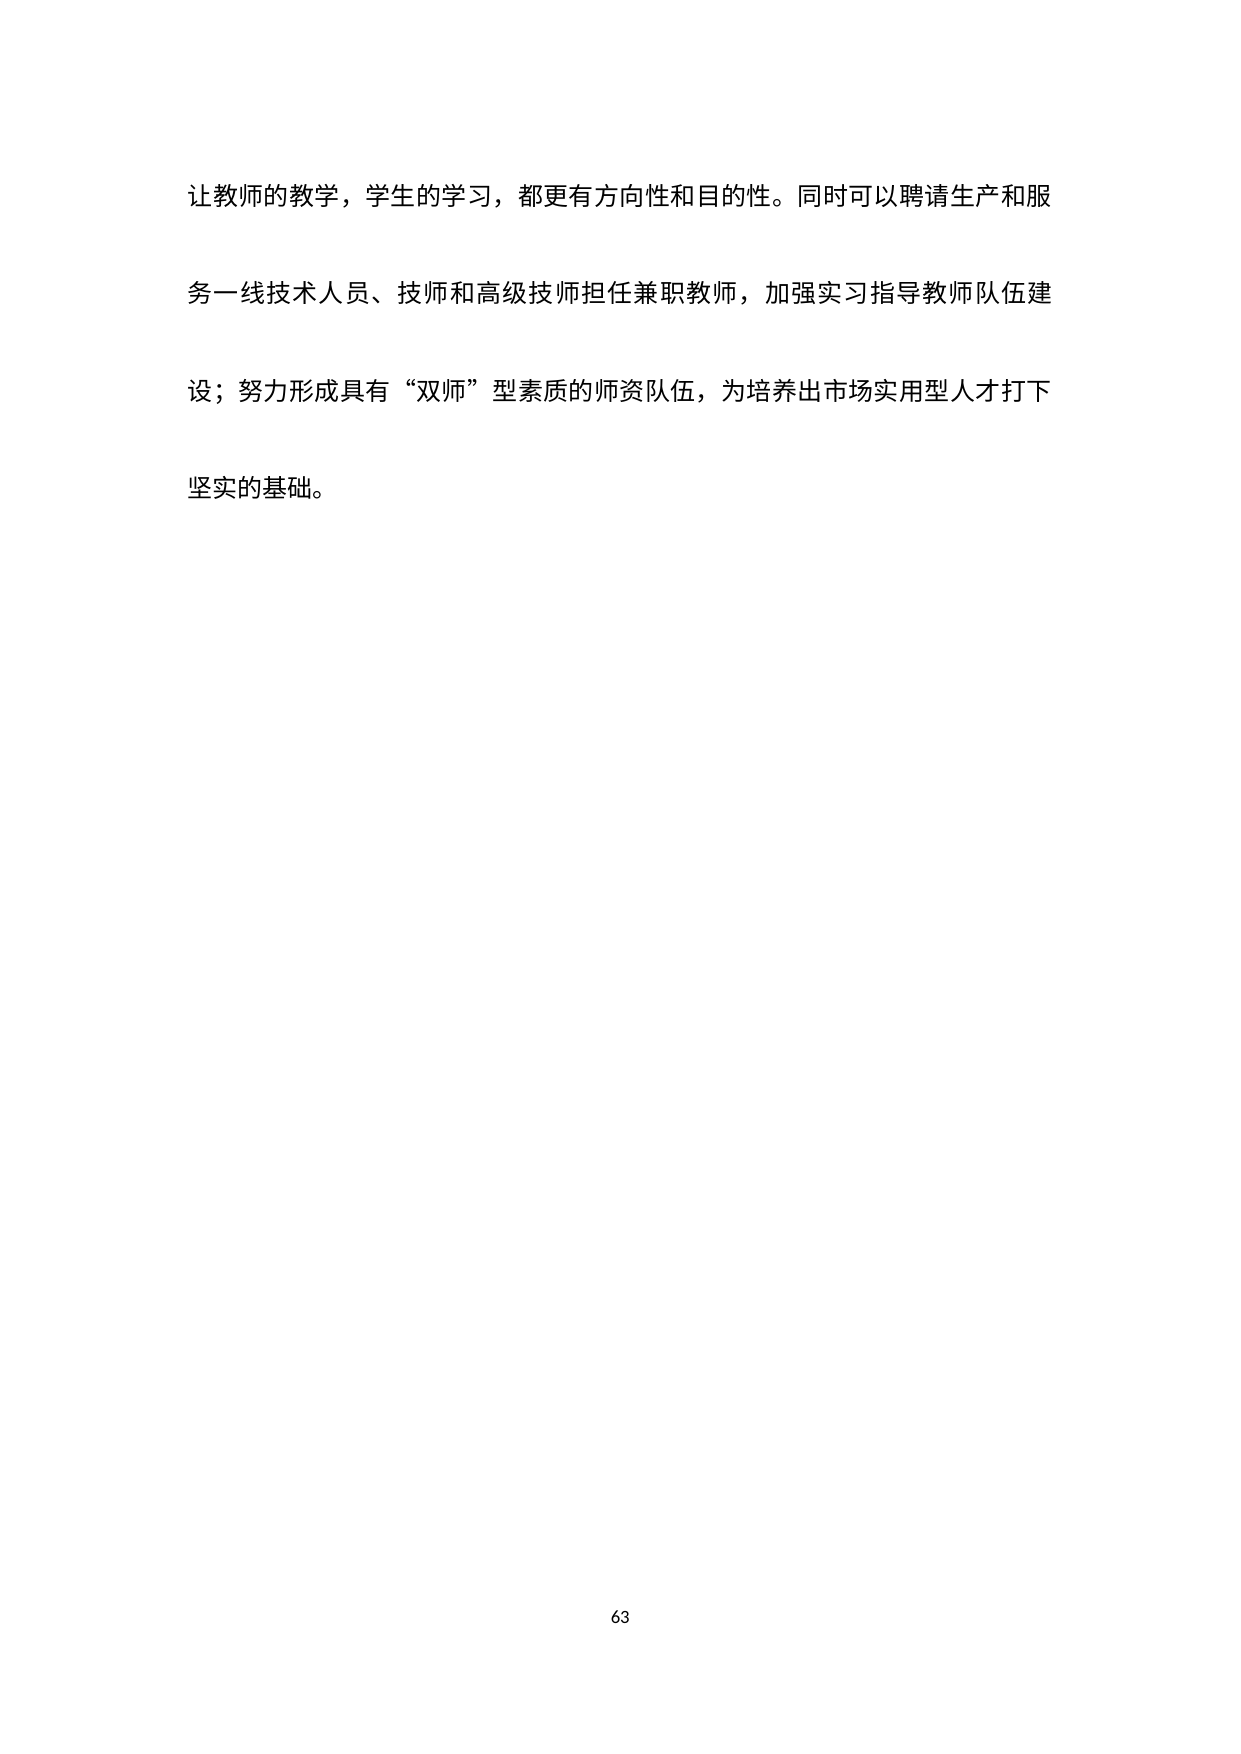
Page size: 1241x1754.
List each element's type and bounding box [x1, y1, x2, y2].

text [187, 162, 1053, 519]
